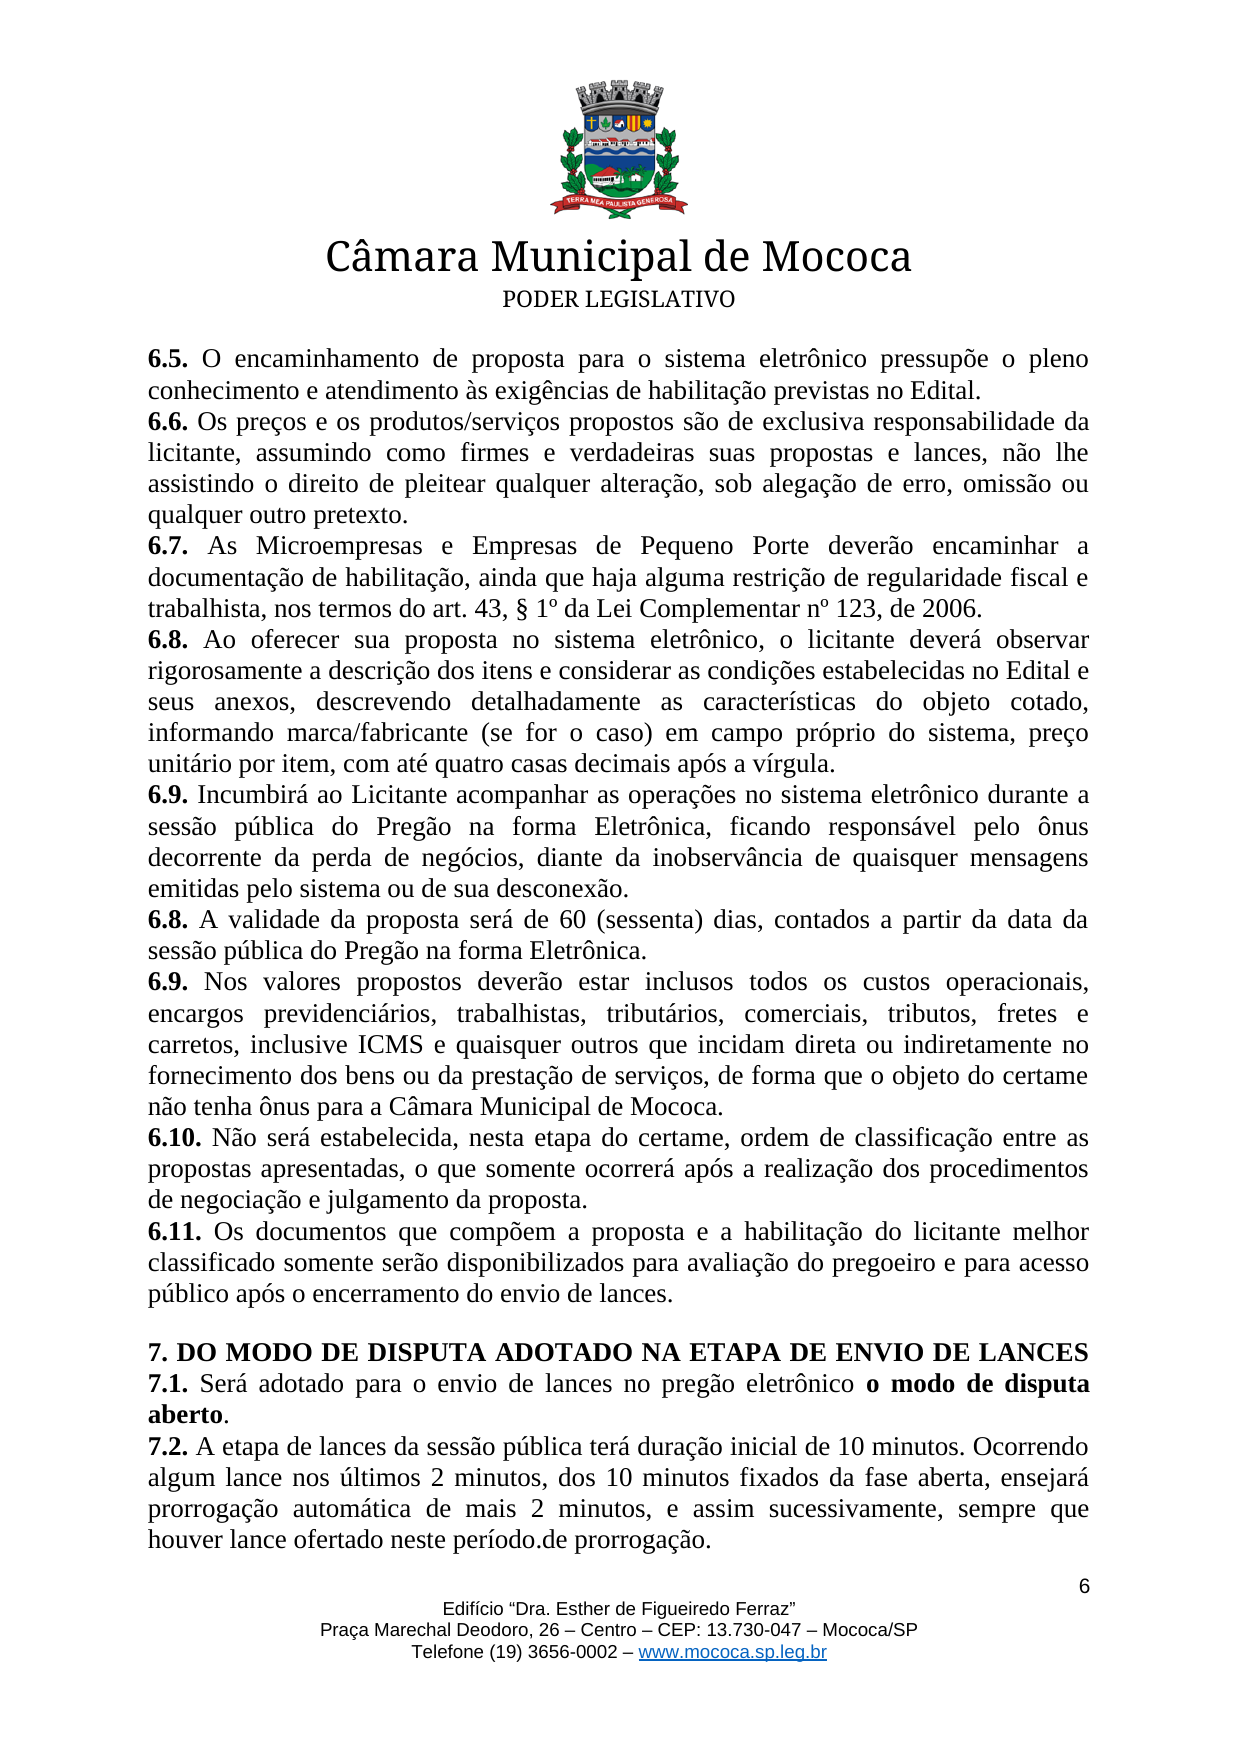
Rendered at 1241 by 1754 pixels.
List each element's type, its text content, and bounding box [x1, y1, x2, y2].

text 7. DO MODO DE DISPUTA ADOTADO NA ETAPA DE ENVIO DE LANCES 7.1. Será adotado para o envio de lances no pregão eletrônico o modo de disputa aberto. [148, 1336, 1090, 1429]
text 6.8. A validade da proposta será de 60 (sessenta) dias, contados a partir da data da sessão pública do Pregão na forma Eletrônica. [148, 903, 1090, 966]
text 6.6. Os preços e os produtos/serviços propostos são de exclusiva responsabilidade da licitante, assumindo como firmes e verdadeiras suas propostas e lances, não lhe assistindo o direito de pleitear qualquer alteração, sob alegação de erro, omissão ou qualquer outro pretexto. [148, 405, 1090, 529]
text 6.7. As Microempresas e Empresas de Pequeno Porte deverão encaminhar a documentação de habilitação, ainda que haja alguma restrição de regularidade fiscal e trabalhista, nos termos do art. 43, § 1º da Lei Complementar nº 123, de 2006. [148, 529, 1090, 623]
text 6.11. Os documentos que compõem a proposta e a habilitação do licitante melhor classificado somente serão disponibilizados para avaliação do pregoeiro e para acesso público após o encerramento do envio de lances. [148, 1215, 1090, 1308]
text 6.9. Incumbirá ao Licitante acompanhar as operações no sistema eletrônico durante a sessão pública do Pregão na forma Eletrônica, ficando responsável pelo ônus decorrente da perda de negócios, diante da inobservância de quaisquer mensagens emitidas pelo sistema ou de sua desconexão. [148, 779, 1090, 903]
picture [550, 75, 688, 227]
text 7.2. A etapa de lances da sessão pública terá duração inicial de 10 minutos. Ocorrendo algum lance nos últimos 2 minutos, dos 10 minutos fixados da fase aberta, ensejará prorrogação automática de mais 2 minutos, e assim sucessivamente, sempre que houver lance ofertado neste período.de prorrogação. [148, 1429, 1090, 1554]
text 6.10. Não será estabelecida, nesta etapa do certame, ordem de classificação entre as propostas apresentadas, o que somente ocorrerá após a realização dos procedimentos de negociação e julgamento da proposta. [148, 1121, 1090, 1215]
text 6.5. O encaminhamento de proposta para o sistema eletrônico pressupõe o pleno conhecimento e atendimento às exigências de habilitação previstas no Edital. [148, 343, 1090, 405]
text 6.9. Nos valores propostos deverão estar inclusos todos os custos operacionais, encargos previdenciários, trabalhistas, tributários, comerciais, tributos, fretes e carretos, inclusive ICMS e quaisquer outros que incidam direta ou indiretamente no fornecimento dos bens ou da prestação de serviços, de forma que o objeto do certame não tenha ônus para a Câmara Municipal de Mococa. [148, 966, 1090, 1121]
text 6.8. Ao oferecer sua proposta no sistema eletrônico, o licitante deverá observar rigorosamente a descrição dos itens e considerar as condições estabelecidas no Edital e seus anexos, descrevendo detalhadamente as características do objeto cotado, informando marca/fabricante (se for o caso) em campo próprio do sistema, preço unitário por item, com até quatro casas decimais após a vírgula. [148, 623, 1090, 779]
